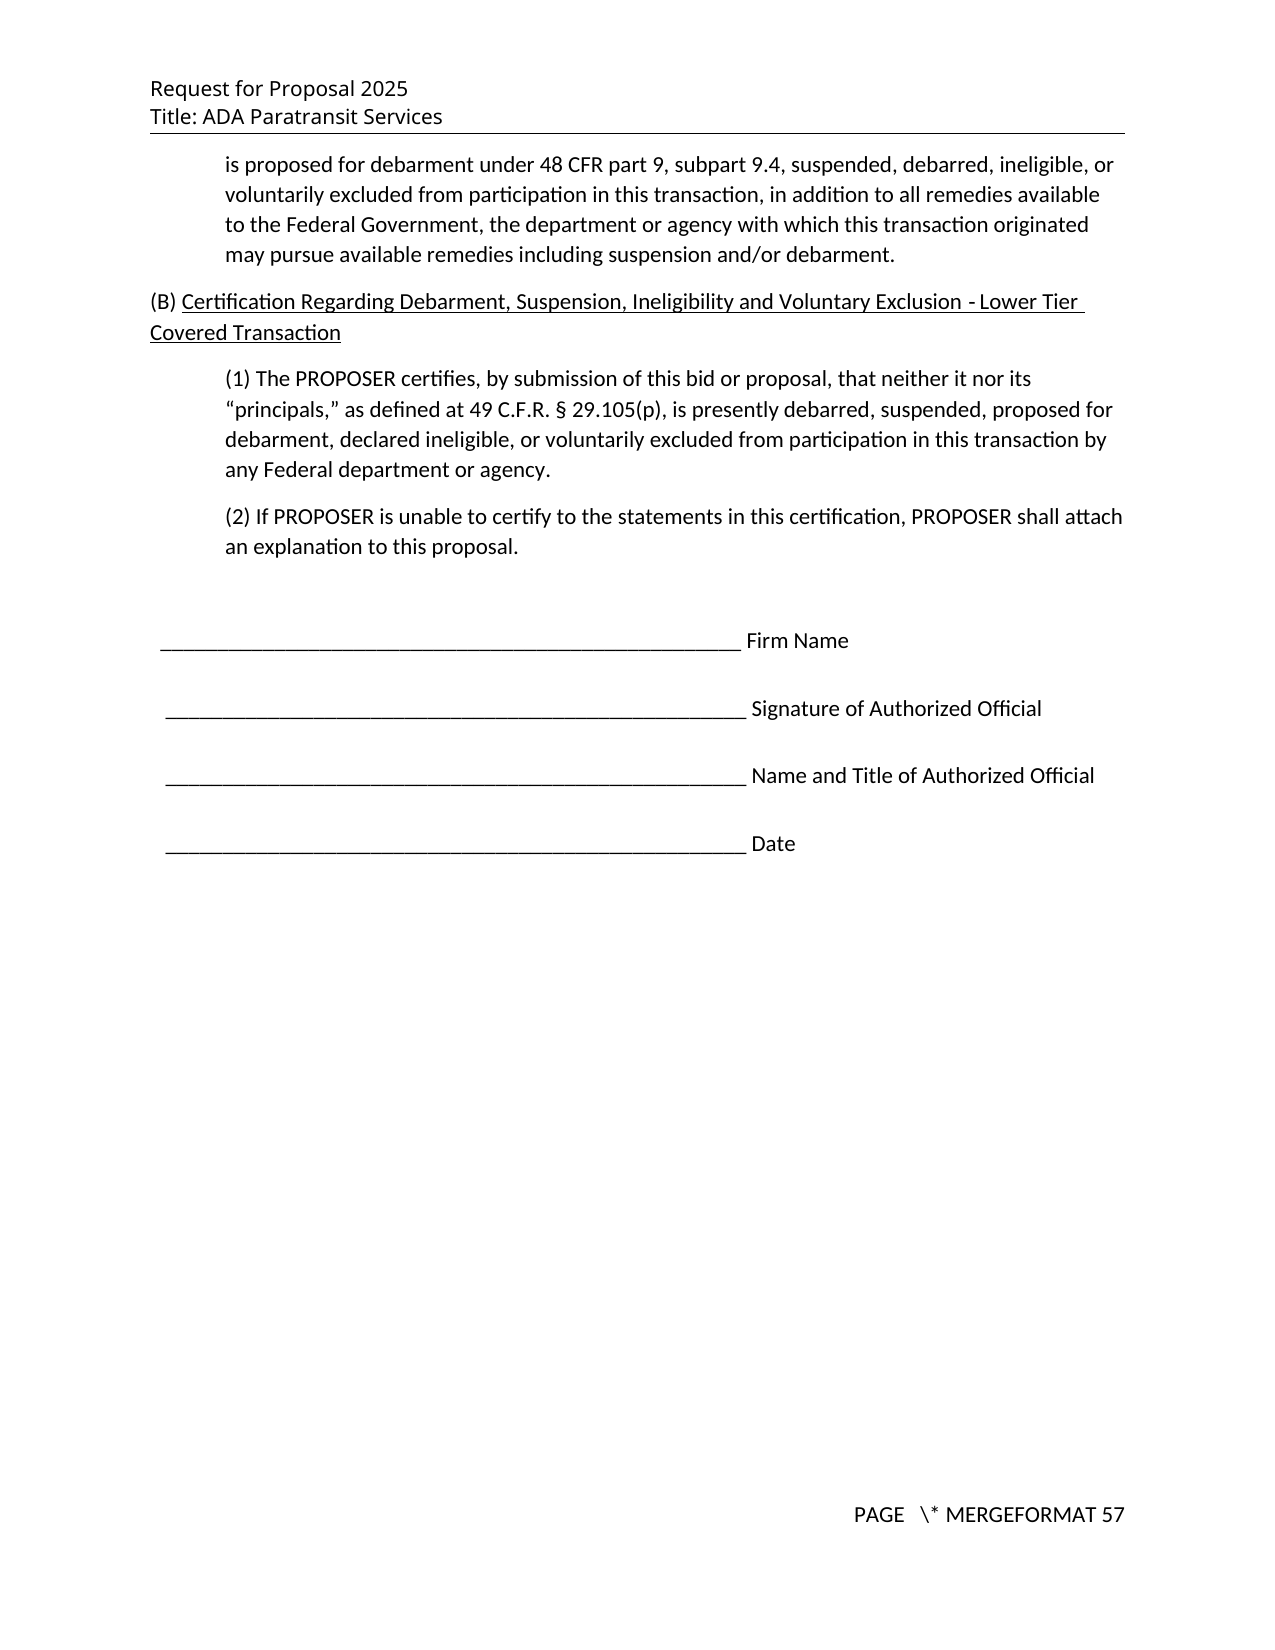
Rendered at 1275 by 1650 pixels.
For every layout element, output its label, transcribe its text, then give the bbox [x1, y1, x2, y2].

text ___________________________________________________ Signature of Authorized Official [150, 694, 1125, 722]
text (1) The PROPOSER certifies, by submission of this bid or proposal, that neither it nor its “principals,” as defined at 49 C.F.R. § 29.105(p), is presently debarred, suspended, proposed for debarment, declared ineligible, or voluntarily excluded from participation in this transaction by any Federal department or agency. [225, 364, 1125, 483]
text (B) Certification Regarding Debarment, Suspension, Ineligibility and Voluntary Exclusion ‐ Lower Tier Covered Transaction [150, 287, 1125, 346]
text (2) If PROPOSER is unable to certify to the statements in this certification, PROPOSER shall attach an explanation to this proposal. [225, 502, 1125, 560]
text ___________________________________________________ Name and Title of Authorized Official [150, 761, 1125, 789]
text ___________________________________________________ Firm Name [150, 626, 1125, 654]
text ___________________________________________________ Date [150, 829, 1125, 857]
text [225, 150, 1125, 269]
